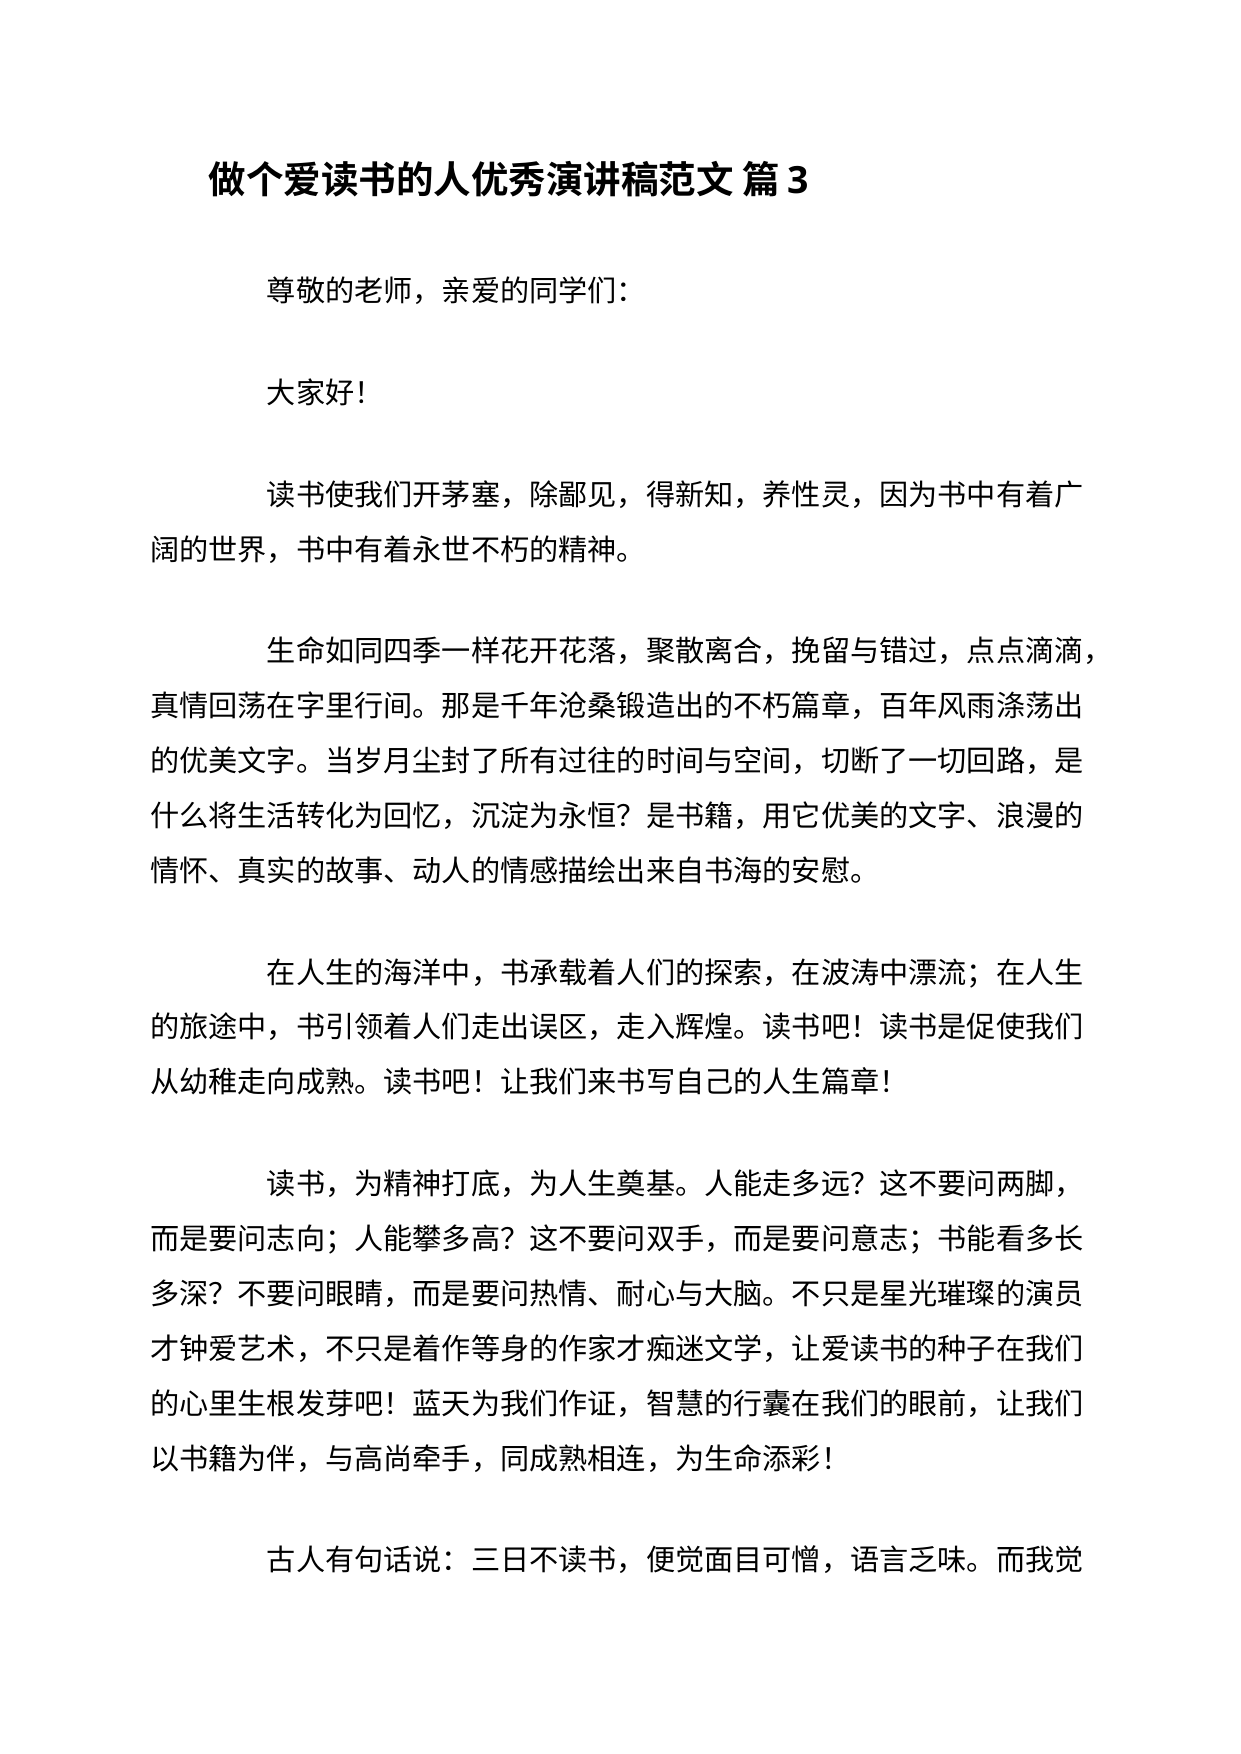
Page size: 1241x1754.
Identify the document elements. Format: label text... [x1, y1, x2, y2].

text 大家好！ [150, 369, 1090, 412]
text 尊敬的老师，亲爱的同学们： [150, 268, 1090, 310]
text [150, 1537, 1090, 1579]
text 读书使我们开茅塞，除鄙见，得新知，养性灵，因为书中有着广阔的世界，书中有着永世不朽的精神。 [150, 471, 1090, 568]
text 读书，为精神打底，为人生奠基。人能走多远？这不要问两脚，而是要问志向；人能攀多高？这不要问双手，而是要问意志；书能看多长多深？不要问眼睛，而是要问热情、耐心与大脑。不只是星光璀璨的演员才钟爱艺术，不只是着作等身的作家才痴迷文学，让爱读书的种子在我们的心里生根发芽吧！蓝天为我们作证，智慧的行囊在我们的眼前，让我们以书籍为伴，与高尚牵手，同成熟相连，为生命添彩！ [150, 1161, 1090, 1477]
text 做个爱读书的人优秀演讲稿范文 篇3 [150, 150, 1090, 204]
text 生命如同四季一样花开花落，聚散离合，挽留与错过，点点滴滴，真情回荡在字里行间。那是千年沧桑锻造出的不朽篇章，百年风雨涤荡出的优美文字。当岁月尘封了所有过往的时间与空间，切断了一切回路，是什么将生活转化为回忆，沉淀为永恒？是书籍，用它优美的文字、浪漫的情怀、真实的故事、动人的情感描绘出来自书海的安慰。 [150, 628, 1090, 890]
text 在人生的海洋中，书承载着人们的探索，在波涛中漂流；在人生的旅途中，书引领着人们走出误区，走入辉煌。读书吧！读书是促使我们从幼稚走向成熟。读书吧！让我们来书写自己的人生篇章！ [150, 949, 1090, 1101]
